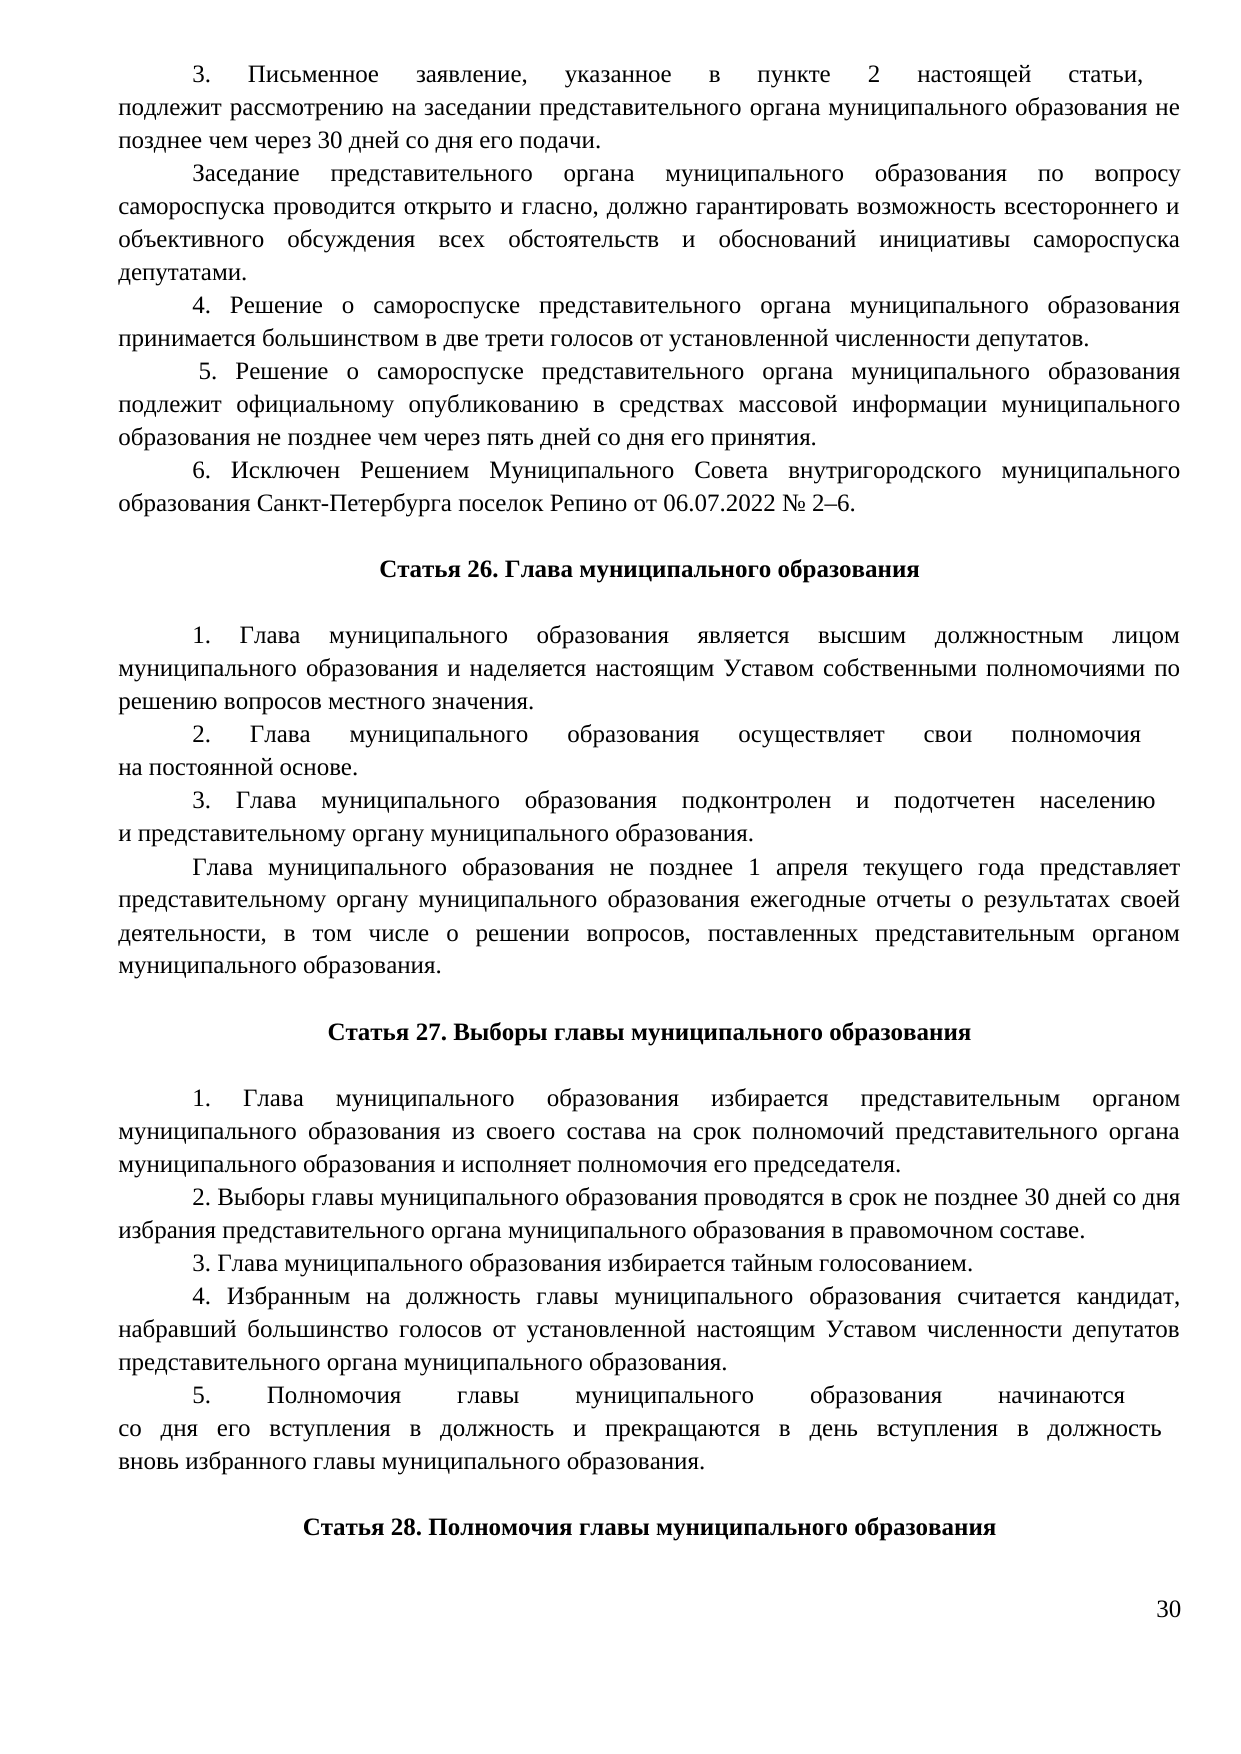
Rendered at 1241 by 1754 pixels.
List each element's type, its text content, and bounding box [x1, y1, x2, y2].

text Глава муниципального образования не позднее 1 апреля текущего года представляет представительному органу муниципального образования ежегодные отчеты о результатах своей деятельности, в том числе о решении вопросов, поставленных представительным органом муниципального образования. [118, 852, 1181, 979]
text 3. Письменное заявление, указанное в пункте 2 настоящей статьи, подлежит рассмотрению на заседании представительного органа муниципального образования не позднее чем через 30 дней со дня его подачи. [118, 59, 1181, 154]
text Статья 28. Полномочия главы муниципального образования [118, 1512, 1181, 1541]
text 2. Выборы главы муниципального образования проводятся в срок не позднее 30 дней со дня избрания представительного органа муниципального образования в правомочном составе. [118, 1182, 1181, 1243]
text 1. Глава муниципального образования является высшим должностным лицом муниципального образования и наделяется настоящим Уставом собственными полномочиями по решению вопросов местного значения. [118, 620, 1181, 715]
text 3. Глава муниципального образования избирается тайным голосованием. [118, 1248, 1181, 1277]
text Статья 26. Глава муниципального образования [118, 554, 1181, 583]
text 4. Решение о самороспуске представительного органа муниципального образования принимается большинством в две трети голосов от установленной численности депутатов. [118, 290, 1181, 352]
text Заседание представительного органа муниципального образования по вопросу самороспуска проводится открыто и гласно, должно гарантировать возможность всестороннего и объективного обсуждения всех обстоятельств и обоснований инициативы самороспуска депутатами. [118, 158, 1181, 286]
text 5. Решение о самороспуске представительного органа муниципального образования подлежит официальному опубликованию в средствах массовой информации муниципального образования не позднее чем через пять дней со дня его принятия. [118, 356, 1181, 451]
text 3. Глава муниципального образования подконтролен и подотчетен населению и представительному органу муниципального образования. [118, 786, 1181, 847]
text 1. Глава муниципального образования избирается представительным органом муниципального образования из своего состава на срок полномочий представительного органа муниципального образования и исполняет полномочия его председателя. [118, 1083, 1181, 1177]
text 2. Глава муниципального образования осуществляет свои полномочия на постоянной основе. [118, 719, 1181, 781]
text Статья 27. Выборы главы муниципального образования [118, 1017, 1181, 1045]
text 5. Полномочия главы муниципального образования начинаются со дня его вступления в должность и прекращаются в день вступления в должность вновь избранного главы муниципального образования. [118, 1380, 1181, 1475]
text 4. Избранным на должность главы муниципального образования считается кандидат, набравший большинство голосов от установленной настоящим Уставом численности депутатов представительного органа муниципального образования. [118, 1281, 1181, 1376]
text 6. Исключен Решением Муниципального Совета внутригородского муниципального образования Санкт-Петербурга поселок Репино от 06.07.2022 № 2–6. [118, 455, 1181, 517]
